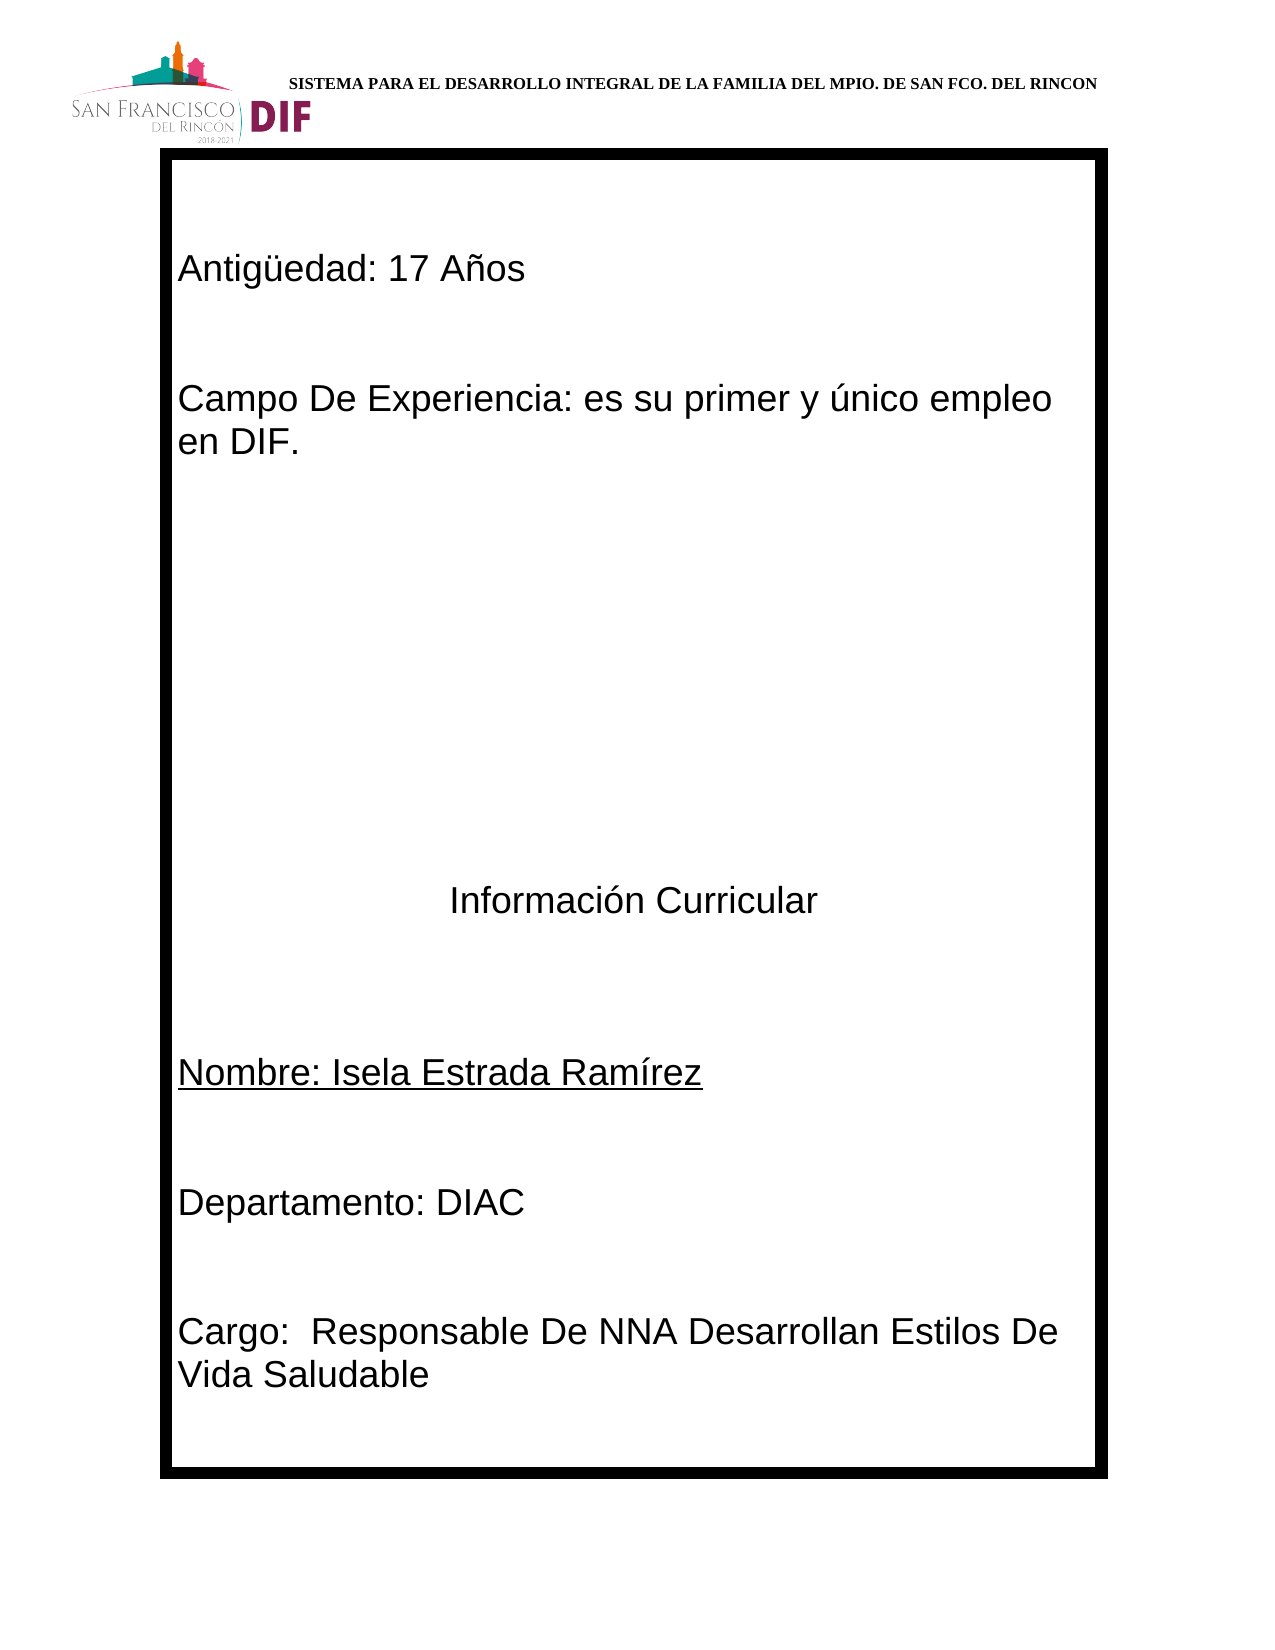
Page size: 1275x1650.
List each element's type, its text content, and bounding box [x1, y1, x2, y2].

picture [72, 41, 312, 147]
